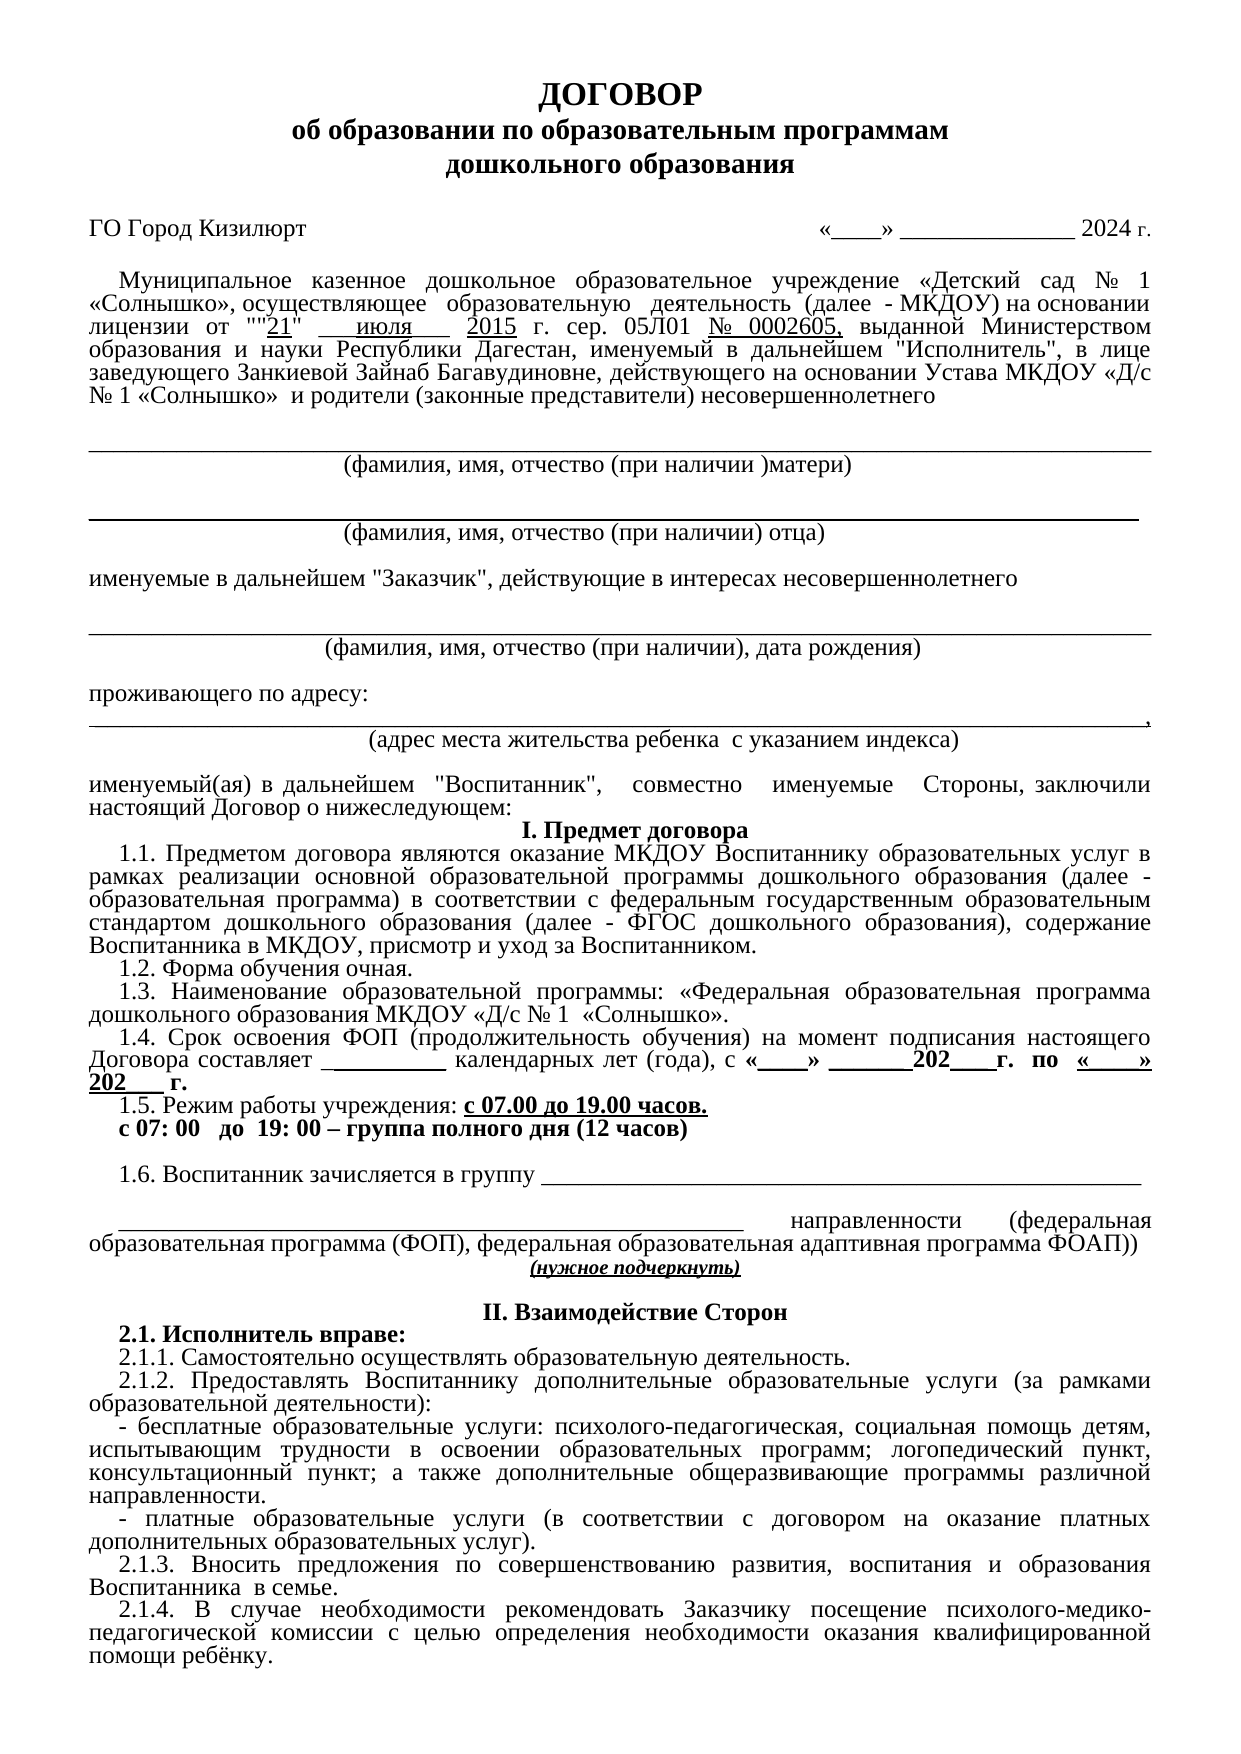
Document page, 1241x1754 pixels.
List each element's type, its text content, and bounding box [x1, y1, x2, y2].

text _____________________________________________________________________________________ [89, 614, 1152, 637]
text именуемые в дальнейшем "Заказчик", действующие в интересах несовершеннолетнего [89, 568, 1152, 591]
text проживающего по адресу: [89, 683, 1152, 706]
text 2.1.1. Самостоятельно осуществлять образовательную деятельность. [89, 1347, 1152, 1370]
title дошкольного образования [89, 146, 1152, 179]
text 1.6. Воспитанник зачисляется в группу ________________________________________________ [89, 1164, 1152, 1187]
text 2.1.2. Предоставлять Воспитаннику дополнительные образовательные услуги (за рамками образовательной деятельности): [89, 1370, 1152, 1416]
text (адрес места жительства ребенка с указанием индекса) [89, 729, 1152, 752]
text ГО Город Кизилюрт «____» ______________ 2024 г. [89, 213, 1152, 242]
text 2.1. Исполнитель вправе: [89, 1324, 1152, 1347]
text 1.2. Форма обучения очная. [89, 958, 1152, 981]
text II. Взаимодействие Сторон [89, 1302, 1152, 1324]
text 1.5. Режим работы учреждения: с 07.00 до 19.00 часов. [89, 1095, 1152, 1118]
title ДОГОВОР [89, 74, 1152, 112]
text 2.1.3. Вносить предложения по совершенствованию развития, воспитания и образования Воспитанника в семье. [89, 1554, 1152, 1599]
text - платные образовательные услуги (в соответствии с договором на оказание платных дополнительных образовательных услуг). [89, 1508, 1152, 1554]
text 1.4. Срок освоения ФОП (продолжительность обучения) на момент подписания настоящего Договора составляет __________ календарных лет (года), с «____» ______ 202___ г. по «____» 202___ г. [89, 1027, 1152, 1095]
text ____________________________________________________________________________________ [89, 499, 1152, 522]
text 2.1.4. В случае необходимости рекомендовать Заказчику посещение психолого-медико-педагогической комиссии с целью определения необходимости оказания квалифицированной помощи ребёнку. [89, 1599, 1152, 1668]
text именуемый(ая) в дальнейшем "Воспитанник", совместно именуемые Стороны, заключили настоящий Договор о нижеследующем: [89, 774, 1152, 820]
text (фамилия, имя, отчество (при наличии), дата рождения) [89, 637, 1152, 660]
text __________________________________________________ направленности (федеральная образовательная программа (ФОП), федеральная образовательная адаптивная программа ФОАП)) [89, 1210, 1152, 1256]
text ____________________________________________________________________________________, [89, 706, 1152, 729]
text (фамилия, имя, отчество (при наличии) отца) [89, 522, 1152, 545]
title об образовании по образовательным программам [89, 112, 1152, 146]
text (фамилия, имя, отчество (при наличии )матери) [89, 454, 1152, 477]
text _____________________________________________________________________________________ [89, 431, 1152, 454]
text Муниципальное казенное дошкольное образовательное учреждение «Детский сад № 1 «Cолнышко», осуществляющее образовательную деятельность (далее - МКДОУ) на основании лицензии от ""21" ___июля___ 2015 г. сер. 05Л01 № 0002605, выданной Министерством образования и науки Республики Дагестан, именуемый в дальнейшем "Исполнитель", в лице заведующего Занкиевой Зайнаб Багавудиновне, действующего на основании Устава МКДОУ «Д/с № 1 «Солнышко» и родители (законные представители) несовершеннолетнего [89, 270, 1152, 408]
text 1.3. Наименование образовательной программы: «Федеральная образовательная программа дошкольного образования МКДОУ «Д/с № 1 «Солнышко». [89, 981, 1152, 1027]
text I. Предмет договора [89, 820, 1152, 843]
text (нужное подчеркнуть) [89, 1256, 1152, 1279]
text - бесплатные образовательные услуги: психолого-педагогическая, социальная помощь детям, испытывающим трудности в освоении образовательных программ; логопедический пункт, консультационный пункт; а также дополнительные общеразвивающие программы различной направленности. [89, 1416, 1152, 1508]
text 1.1. Предметом договора являются оказание МКДОУ Воспитаннику образовательных услуг в рамках реализации основной образовательной программы дошкольного образования (далее - образовательная программа) в соответствии с федеральным государственным образовательным стандартом дошкольного образования (далее - ФГОС дошкольного образования), содержание Воспитанника в МКДОУ, присмотр и уход за Воспитанником. [89, 843, 1152, 958]
text с 07: 00 до 19: 00 – группа полного дня (12 часов) [89, 1118, 1152, 1141]
